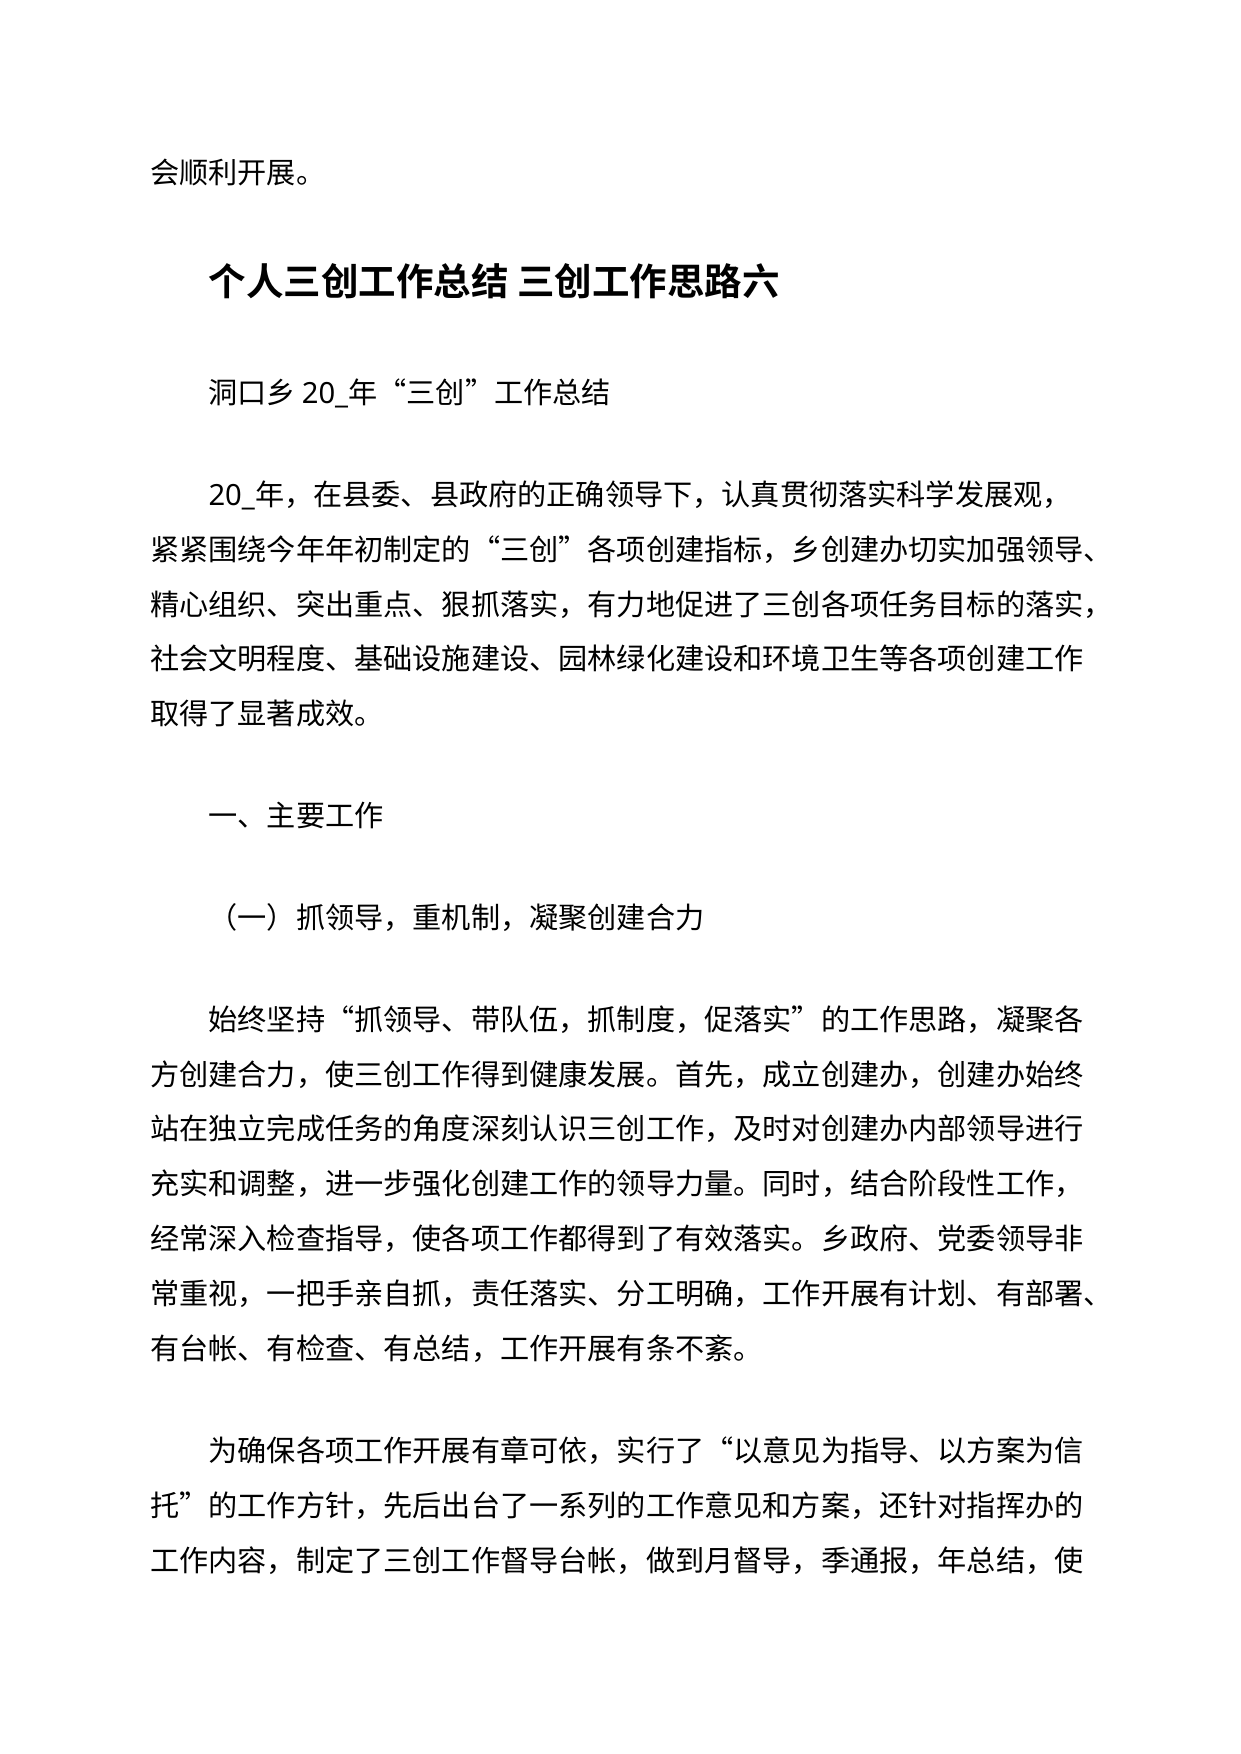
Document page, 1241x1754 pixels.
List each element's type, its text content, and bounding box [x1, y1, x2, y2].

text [150, 150, 1090, 192]
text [150, 1427, 1090, 1579]
text （一）抓领导，重机制，凝聚创建合力 [150, 894, 1090, 937]
text 洞口乡20_年“三创”工作总结 [150, 369, 1090, 412]
text 20_年，在县委、县政府的正确领导下，认真贯彻落实科学发展观，紧紧围绕今年年初制定的“三创”各项创建指标，乡创建办切实加强领导、精心组织、突出重点、狠抓落实，有力地促进了三创各项任务目标的落实，社会文明程度、基础设施建设、园林绿化建设和环境卫生等各项创建工作取得了显著成效。 [150, 471, 1090, 733]
text 始终坚持“抓领导、带队伍，抓制度，促落实”的工作思路，凝聚各方创建合力，使三创工作得到健康发展。首先，成立创建办，创建办始终站在独立完成任务的角度深刻认识三创工作，及时对创建办内部领导进行充实和调整，进一步强化创建工作的领导力量。同时，结合阶段性工作，经常深入检查指导，使各项工作都得到了有效落实。乡政府、党委领导非常重视，一把手亲自抓，责任落实、分工明确，工作开展有计划、有部署、有台帐、有检查、有总结，工作开展有条不紊。 [150, 996, 1090, 1368]
text 个人三创工作总结 三创工作思路六 [150, 252, 1090, 306]
text 一、主要工作 [150, 793, 1090, 835]
